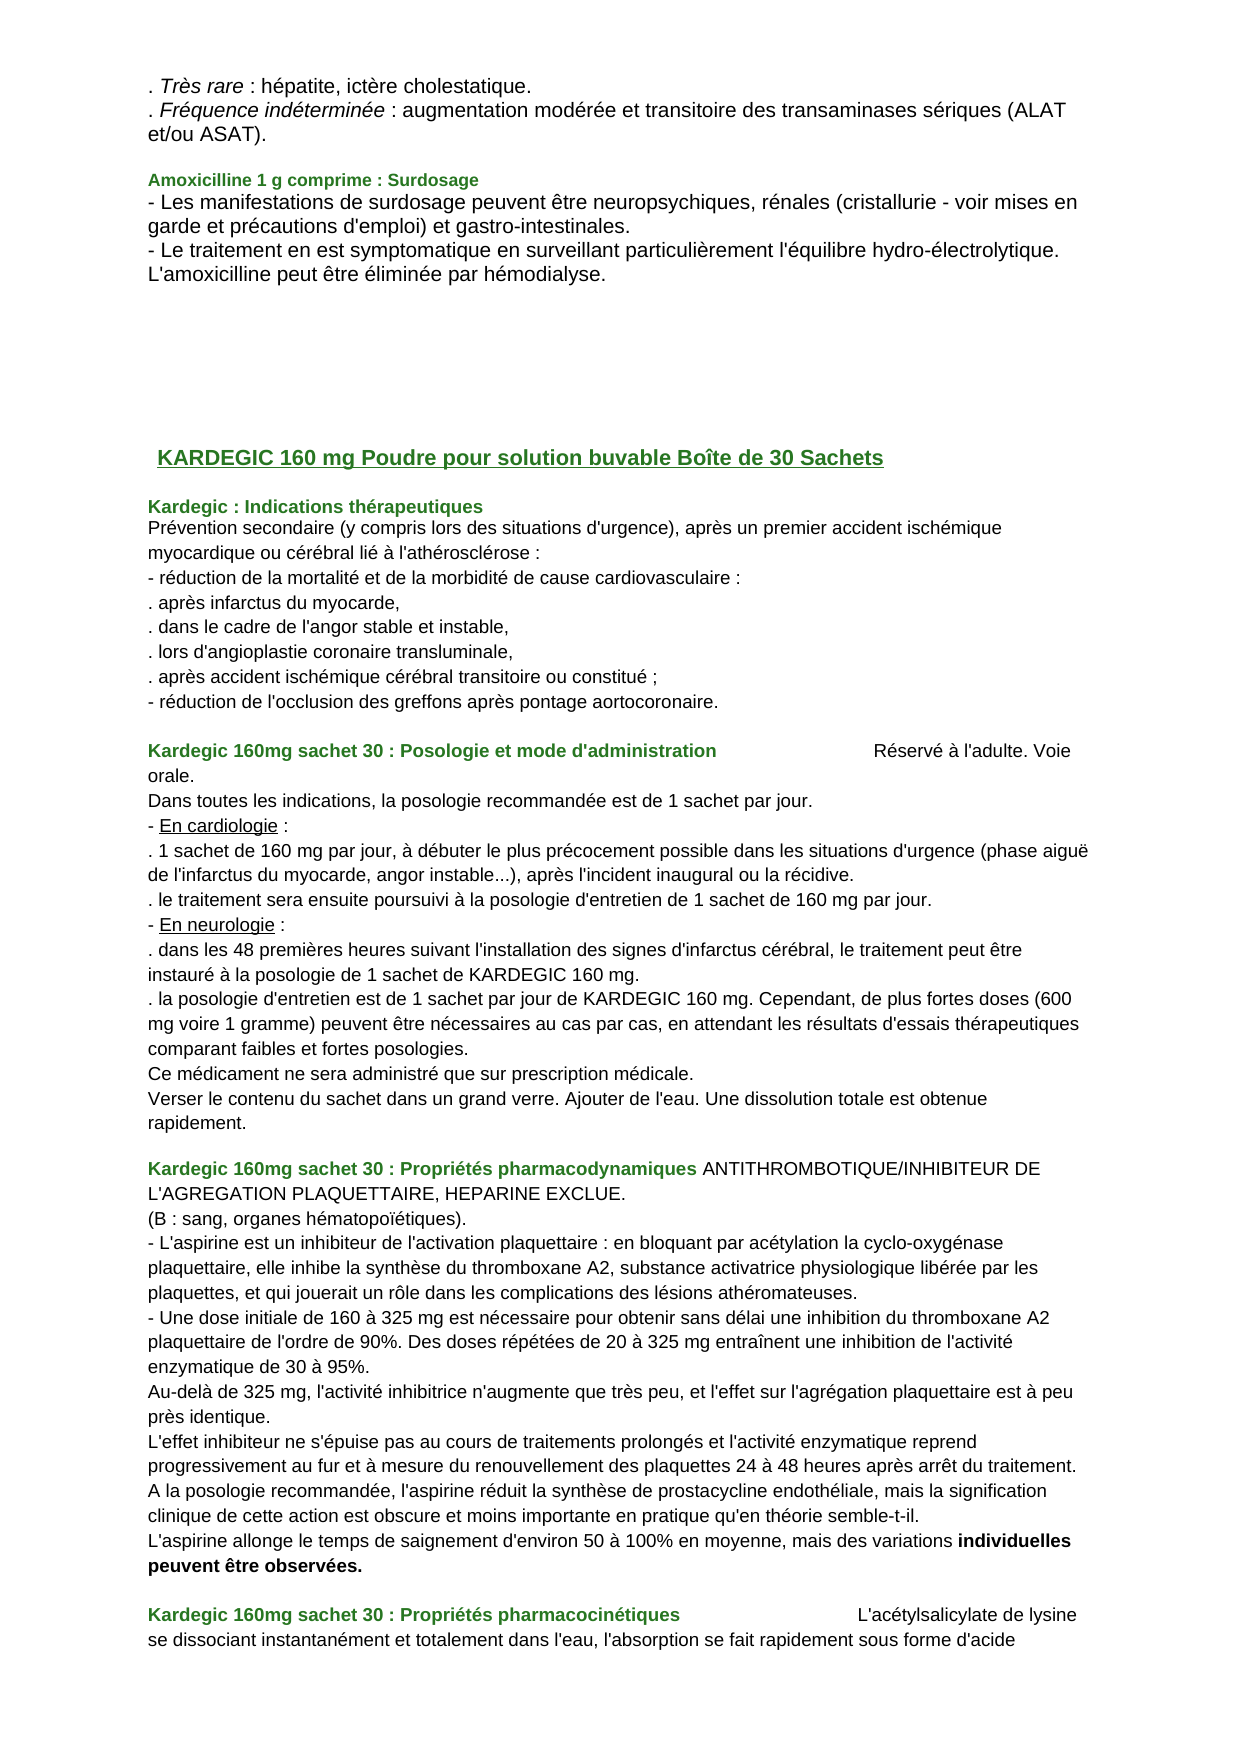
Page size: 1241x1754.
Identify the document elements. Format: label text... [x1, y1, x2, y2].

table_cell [148, 74, 1093, 322]
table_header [148, 496, 1093, 1650]
table_header KARDEGIC 160 mg Poudre pour solution buvable Boîte de 30 Sachets [157, 445, 1083, 496]
